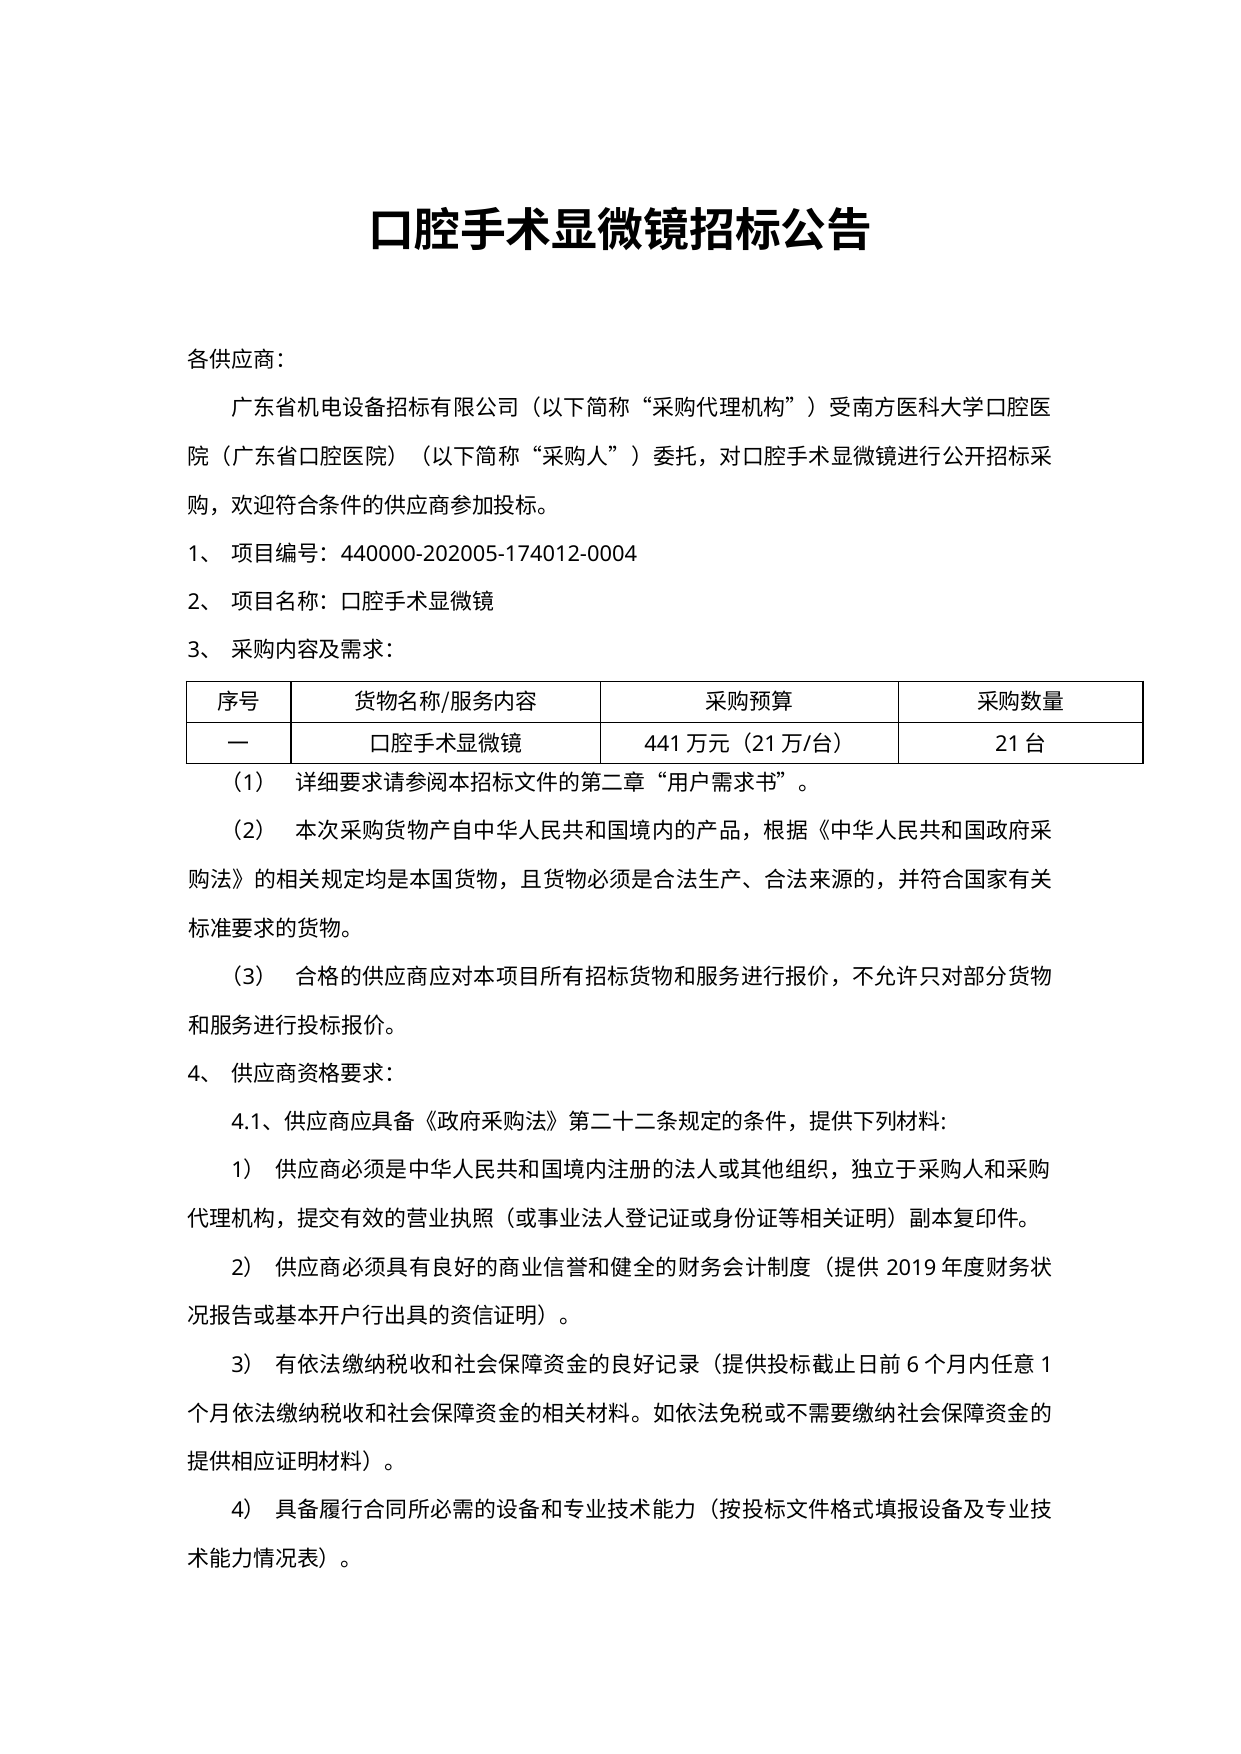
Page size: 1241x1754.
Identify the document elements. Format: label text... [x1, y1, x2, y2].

table_header 采购数量 [899, 682, 1142, 722]
table_header 货物名称/服务内容 [292, 682, 600, 722]
text 广东省机电设备招标有限公司（以下简称“采购代理机构”）受南方医科大学口腔医院（广东省口腔医院）（以下简称“采购人”）委托，对口腔手术显微镜进行公开招标采购，欢迎符合条件的供应商参加投标。 [187, 390, 1053, 520]
text 口腔手术显微镜招标公告 [187, 178, 1053, 276]
table_cell 21台 [899, 723, 1142, 763]
list 项目编号：440000-202005-174012-0004 [187, 536, 1053, 568]
list 详细要求请参阅本招标文件的第二章“用户需求书”。 [221, 764, 1053, 797]
list 项目名称：口腔手术显微镜 [187, 584, 1053, 616]
list 供应商资格要求： [187, 1056, 1053, 1088]
list 采购内容及需求： [187, 632, 1053, 665]
text 2） 供应商必须具有良好的商业信誉和健全的财务会计制度（提供2019年度财务状况报告或基本开户行出具的资信证明）。 [187, 1249, 1053, 1331]
text 各供应商： [187, 341, 1053, 374]
table_header 采购预算 [601, 682, 898, 722]
table_cell 441万元（21万/台） [601, 723, 898, 763]
text 4） 具备履行合同所必需的设备和专业技术能力（按投标文件格式填报设备及专业技术能力情况表）。 [187, 1492, 1053, 1573]
list 本次采购货物产自中华人民共和国境内的产品，根据《中华人民共和国政府采购法》的相关规定均是本国货物，且货物必须是合法生产、合法来源的，并符合国家有关标准要求的货物。 [188, 813, 1053, 943]
list 合格的供应商应对本项目所有招标货物和服务进行报价，不允许只对部分货物和服务进行投标报价。 [188, 958, 1053, 1040]
table_cell 一 [187, 723, 290, 763]
text 1） 供应商必须是中华人民共和国境内注册的法人或其他组织，独立于采购人和采购代理机构，提交有效的营业执照（或事业法人登记证或身份证等相关证明）副本复印件。 [187, 1152, 1053, 1233]
table_cell 口腔手术显微镜 [292, 723, 600, 763]
text 4.1、供应商应具备《政府釆购法》第二十二条规定的条件，提供下列材料: [187, 1104, 1053, 1136]
table_header 序号 [187, 682, 290, 722]
text 3） 有依法缴纳税收和社会保障资金的良好记录（提供投标截止日前6个月内任意1个月依法缴纳税收和社会保障资金的相关材料。如依法免税或不需要缴纳社会保障资金的，提供相应证明材料）。 [187, 1346, 1053, 1476]
